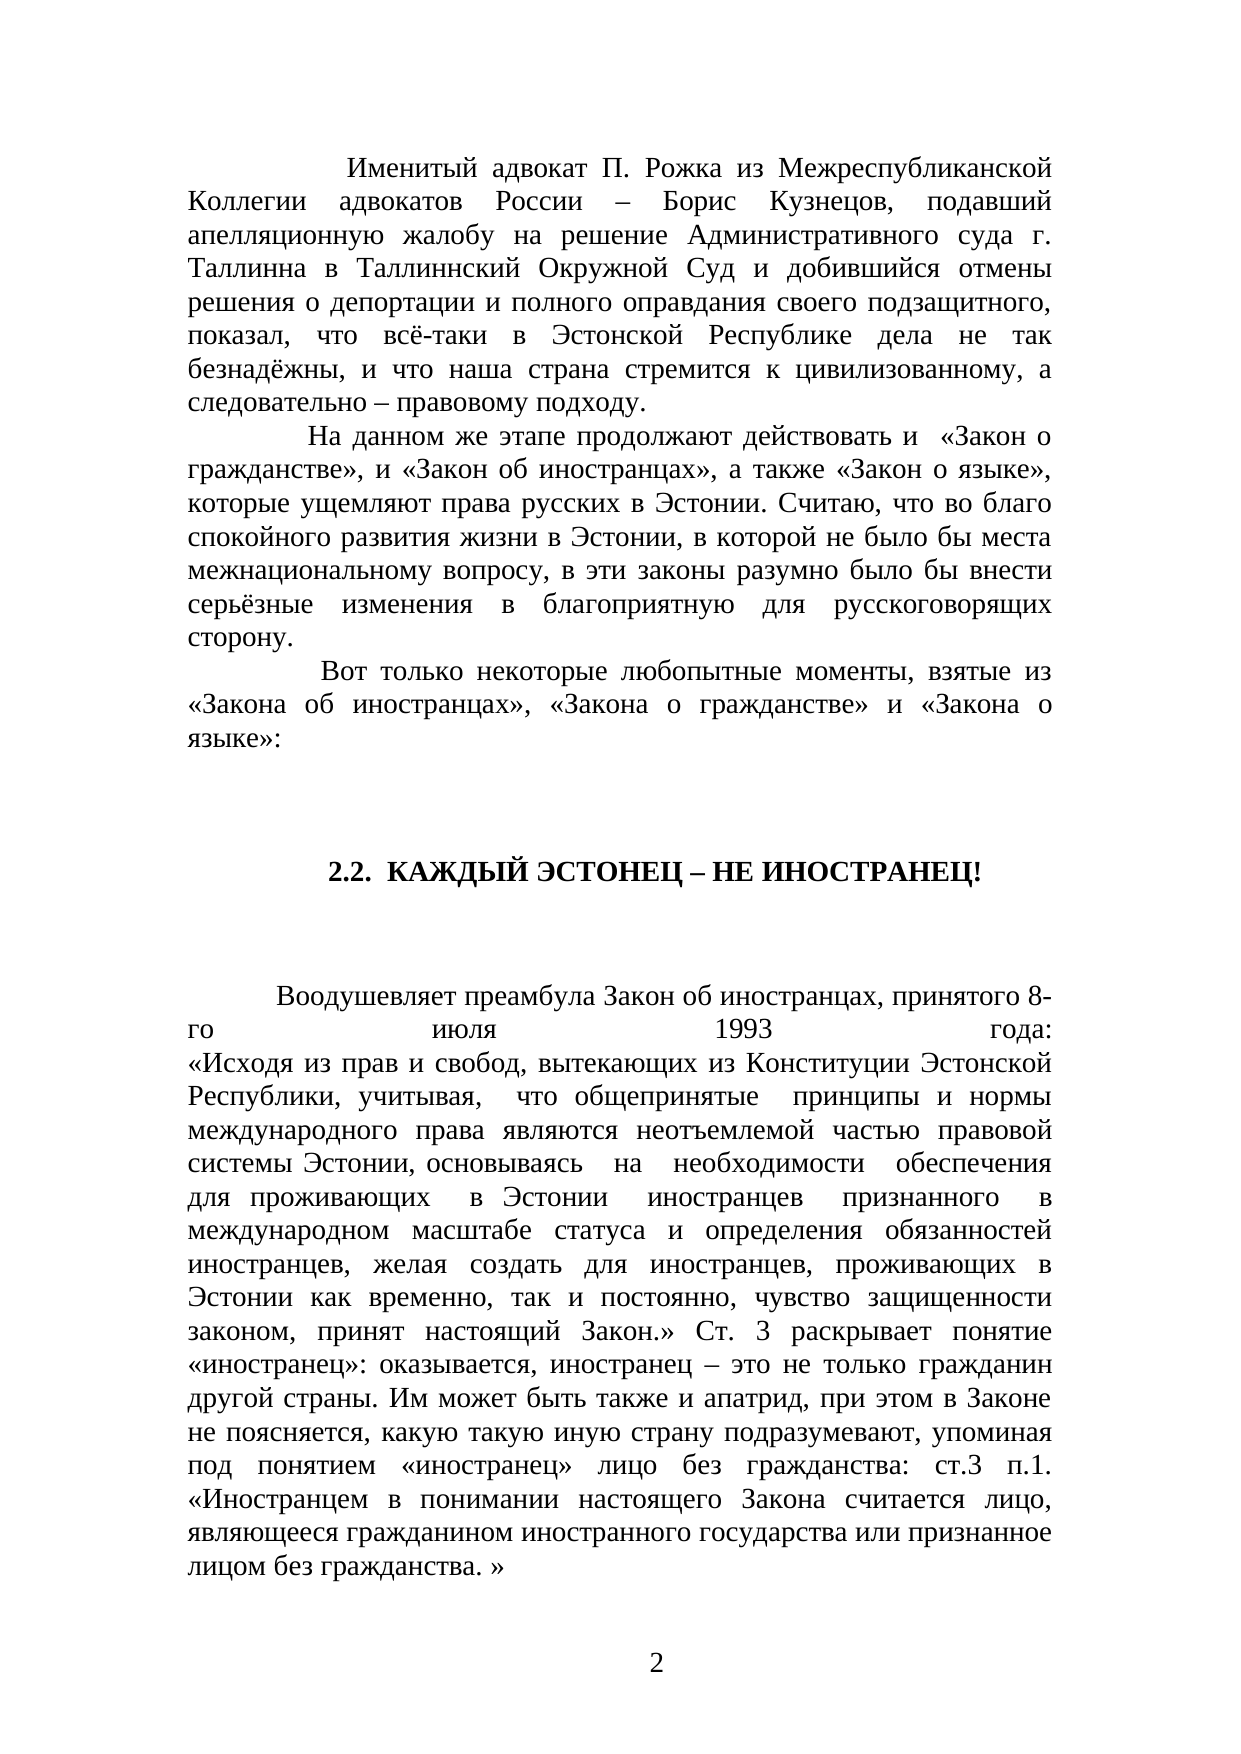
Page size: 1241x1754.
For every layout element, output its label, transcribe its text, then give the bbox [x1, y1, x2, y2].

text Вот только некоторые любопытные моменты, взятые из «Закона об иностранцах», «Закона о гражданстве» и «Закона о языке»: [187, 653, 1053, 754]
text 2.2. КАЖДЫЙ ЭСТОНЕЦ – НЕ ИНОСТРАНЕЦ! [260, 854, 1053, 888]
text На данном же этапе продолжают действовать и «Закон о гражданстве», и «Закон об иностранцах», а также «Закон о языке», которые ущемляют права русских в Эстонии. Считаю, что во благо спокойного развития жизни в Эстонии, в которой не было бы места межнациональному вопросу, в эти законы разумно было бы внести серьёзные изменения в благоприятную для русскоговорящих сторону. [187, 418, 1053, 653]
text Воодушевляет преамбула Закон об иностранцах, принятого 8-го июля 1993 года: «Исходя из прав и свобод, вытекающих из Конституции Эстонской Республики, учитывая, что общепринятые принципы и нормы международного права являются неотъемлемой частью правовой системы Эстонии, основываясь на необходимости обеспечения для проживающих в Эстонии иностранцев признанного в международном масштабе статуса и определения обязанностей иностранцев, желая создать для иностранцев, проживающих в Эстонии как временно, так и постоянно, чувство защищенности законом, принят настоящий Закон.» Ст. 3 раскрывает понятие «иностранец»: оказывается, иностранец – это не только гражданин другой страны. Им может быть также и апатрид, при этом в Законе не поясняется, какую такую иную страну подразумевают, упоминая под понятием «иностранец» лицо без гражданства: ст.3 п.1. «Иностранцем в понимании настоящего Закона считается лицо, являющееся гражданином иностранного государства или признанное лицом без гражданства. » [187, 978, 1053, 1582]
text Именитый адвокат П. Рожка из Межреспубликанской Коллегии адвокатов России – Борис Кузнецов, подавший апелляционную жалобу на решение Административного суда г. Таллинна в Таллиннский Окружной Суд и добившийся отмены решения о депортации и полного оправдания своего подзащитного, показал, что всё-таки в Эстонской Республике дела не так безнадёжны, и что наша страна стремится к цивилизованному, а следовательно – правовому подходу. [187, 150, 1053, 418]
